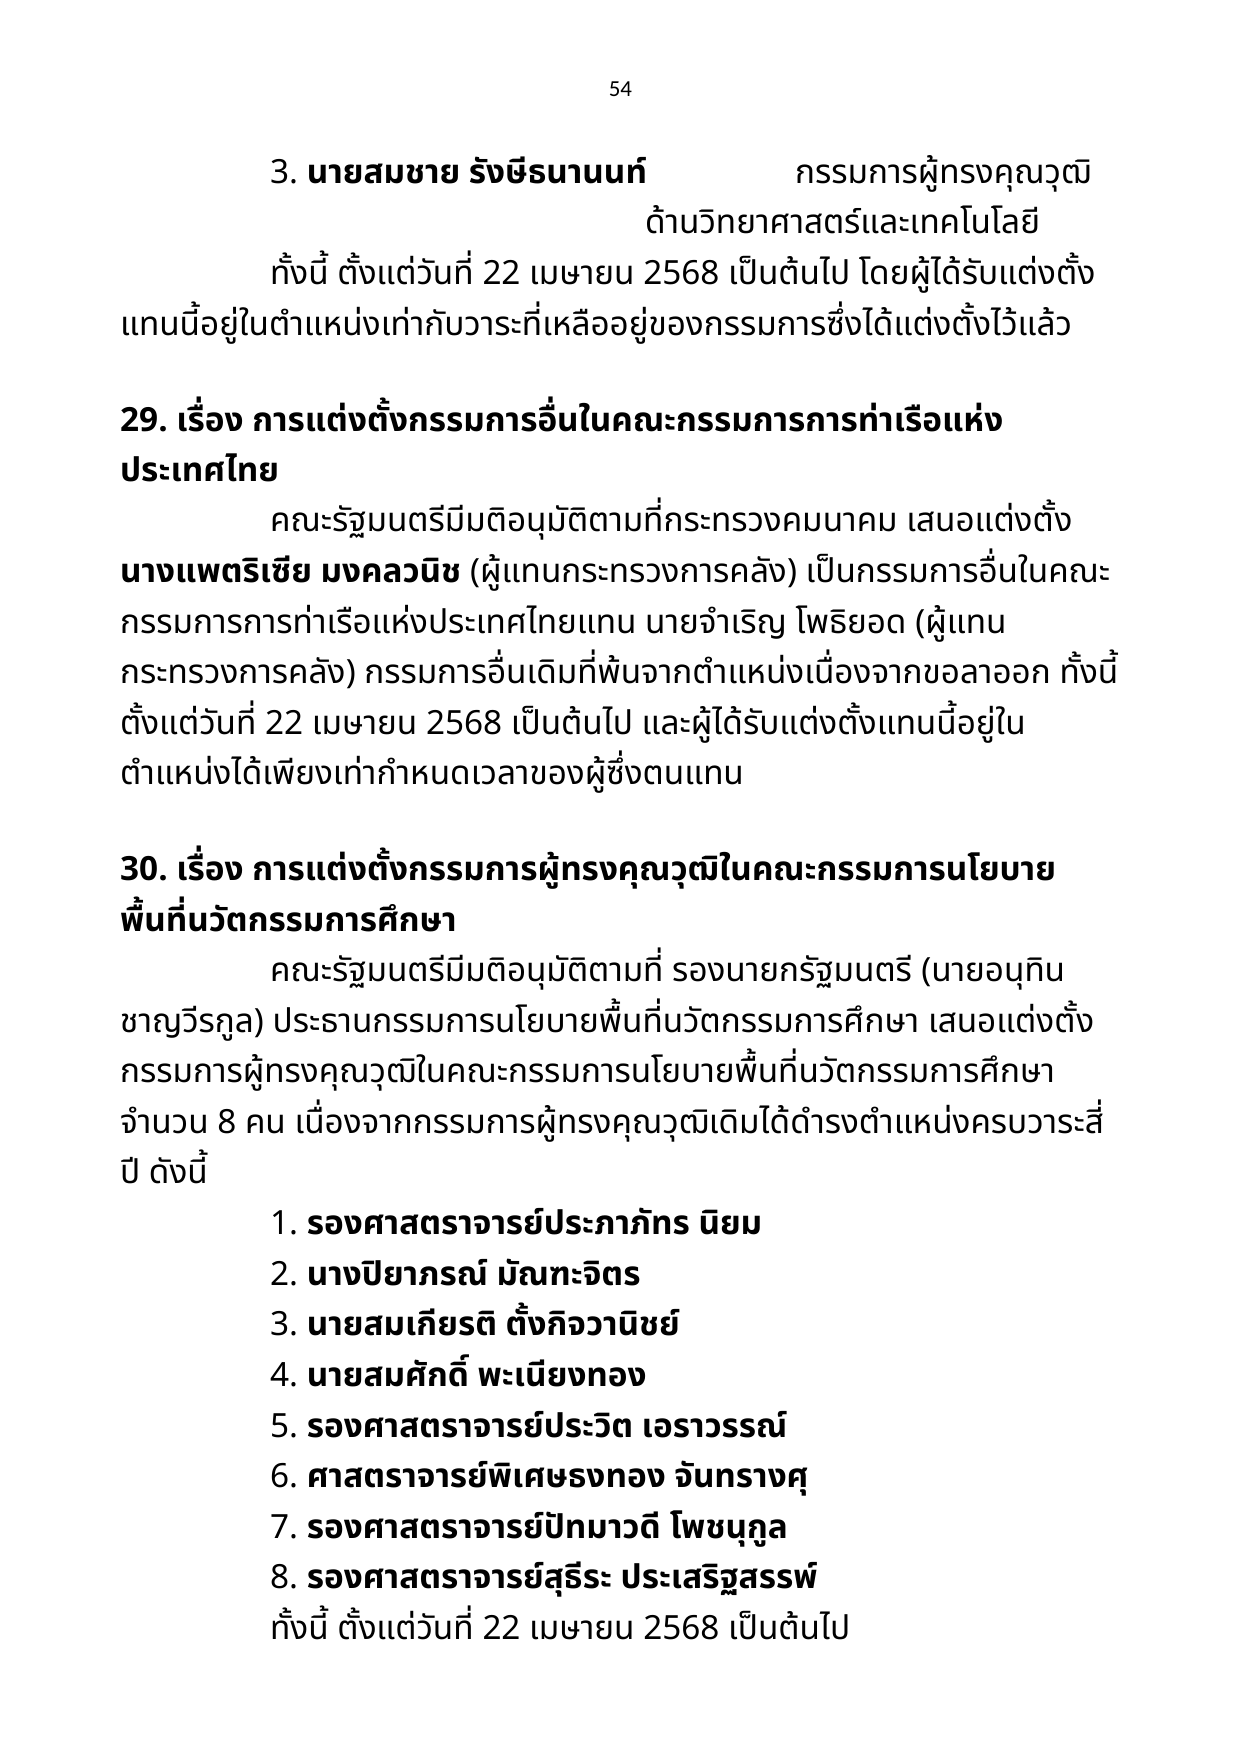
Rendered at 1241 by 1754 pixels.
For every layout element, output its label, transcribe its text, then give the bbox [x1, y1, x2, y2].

text 2. นางปิยาภรณ์ มัณฑะจิตร [120, 1249, 1120, 1300]
text 3. นายสมชาย รังษีธนานนท์ กรรมการผู้ทรงคุณวุฒิ ด้านวิทยาศาสตร์และเทคโนโลยี [120, 148, 1120, 249]
text 4. นายสมศักดิ์ พะเนียงทอง [120, 1351, 1120, 1401]
text 3. นายสมเกียรติ ตั้งกิจวานิชย์ [120, 1300, 1120, 1351]
text คณะรัฐมนตรีมีมติอนุมัติตามที่กระทรวงคมนาคม เสนอแต่งตั้ง นางแพตริเซีย มงคลวนิช (ผู้แทนกระทรวงการคลัง) เป็นกรรมการอื่นในคณะกรรมการการท่าเรือแห่งประเทศไทยแทน นายจำเริญ โพธิยอด (ผู้แทนกระทรวงการคลัง) กรรมการอื่นเดิมที่พ้นจากตำแหน่งเนื่องจากขอลาออก ทั้งนี้ ตั้งแต่วันที่ 22 เมษายน 2568 เป็นต้นไป และผู้ได้รับแต่งตั้งแทนนี้อยู่ในตำแหน่งได้เพียงเท่ากำหนดเวลาของผู้ซึ่งตนแทน [120, 496, 1120, 800]
text 1. รองศาสตราจารย์ประภาภัทร นิยม [120, 1199, 1120, 1249]
text ทั้งนี้ ตั้งแต่วันที่ 22 เมษายน 2568 เป็นต้นไป โดยผู้ได้รับแต่งตั้งแทนนี้อยู่ในตำแหน่งเท่ากับวาระที่เหลืออยู่ของกรรมการซึ่งได้แต่งตั้งไว้แล้ว [120, 249, 1120, 350]
text 7. รองศาสตราจารย์ปัทมาวดี โพชนุกูล [120, 1503, 1120, 1553]
text 30. เรื่อง การแต่งตั้งกรรมการผู้ทรงคุณวุฒิในคณะกรรมการนโยบายพื้นที่นวัตกรรมการศึกษา [120, 845, 1120, 946]
text คณะรัฐมนตรีมีมติอนุมัติตามที่ รองนายกรัฐมนตรี (นายอนุทิน ชาญวีรกูล) ประธานกรรมการนโยบายพื้นที่นวัตกรรมการศึกษา เสนอแต่งตั้งกรรมการผู้ทรงคุณวุฒิในคณะกรรมการนโยบายพื้นที่นวัตกรรมการศึกษา จำนวน 8 คน เนื่องจากกรรมการผู้ทรงคุณวุฒิเดิมได้ดำรงตำแหน่งครบวาระสี่ปี ดังนี้ [120, 946, 1120, 1199]
text 6. ศาสตราจารย์พิเศษธงทอง จันทรางศุ [120, 1452, 1120, 1503]
text 8. รองศาสตราจารย์สุธีระ ประเสริฐสรรพ์ [120, 1553, 1120, 1604]
text 5. รองศาสตราจารย์ประวิต เอราวรรณ์ [120, 1401, 1120, 1452]
text 29. เรื่อง การแต่งตั้งกรรมการอื่นในคณะกรรมการการท่าเรือแห่งประเทศไทย [120, 395, 1120, 496]
text ทั้งนี้ ตั้งแต่วันที่ 22 เมษายน 2568 เป็นต้นไป [120, 1604, 1120, 1654]
